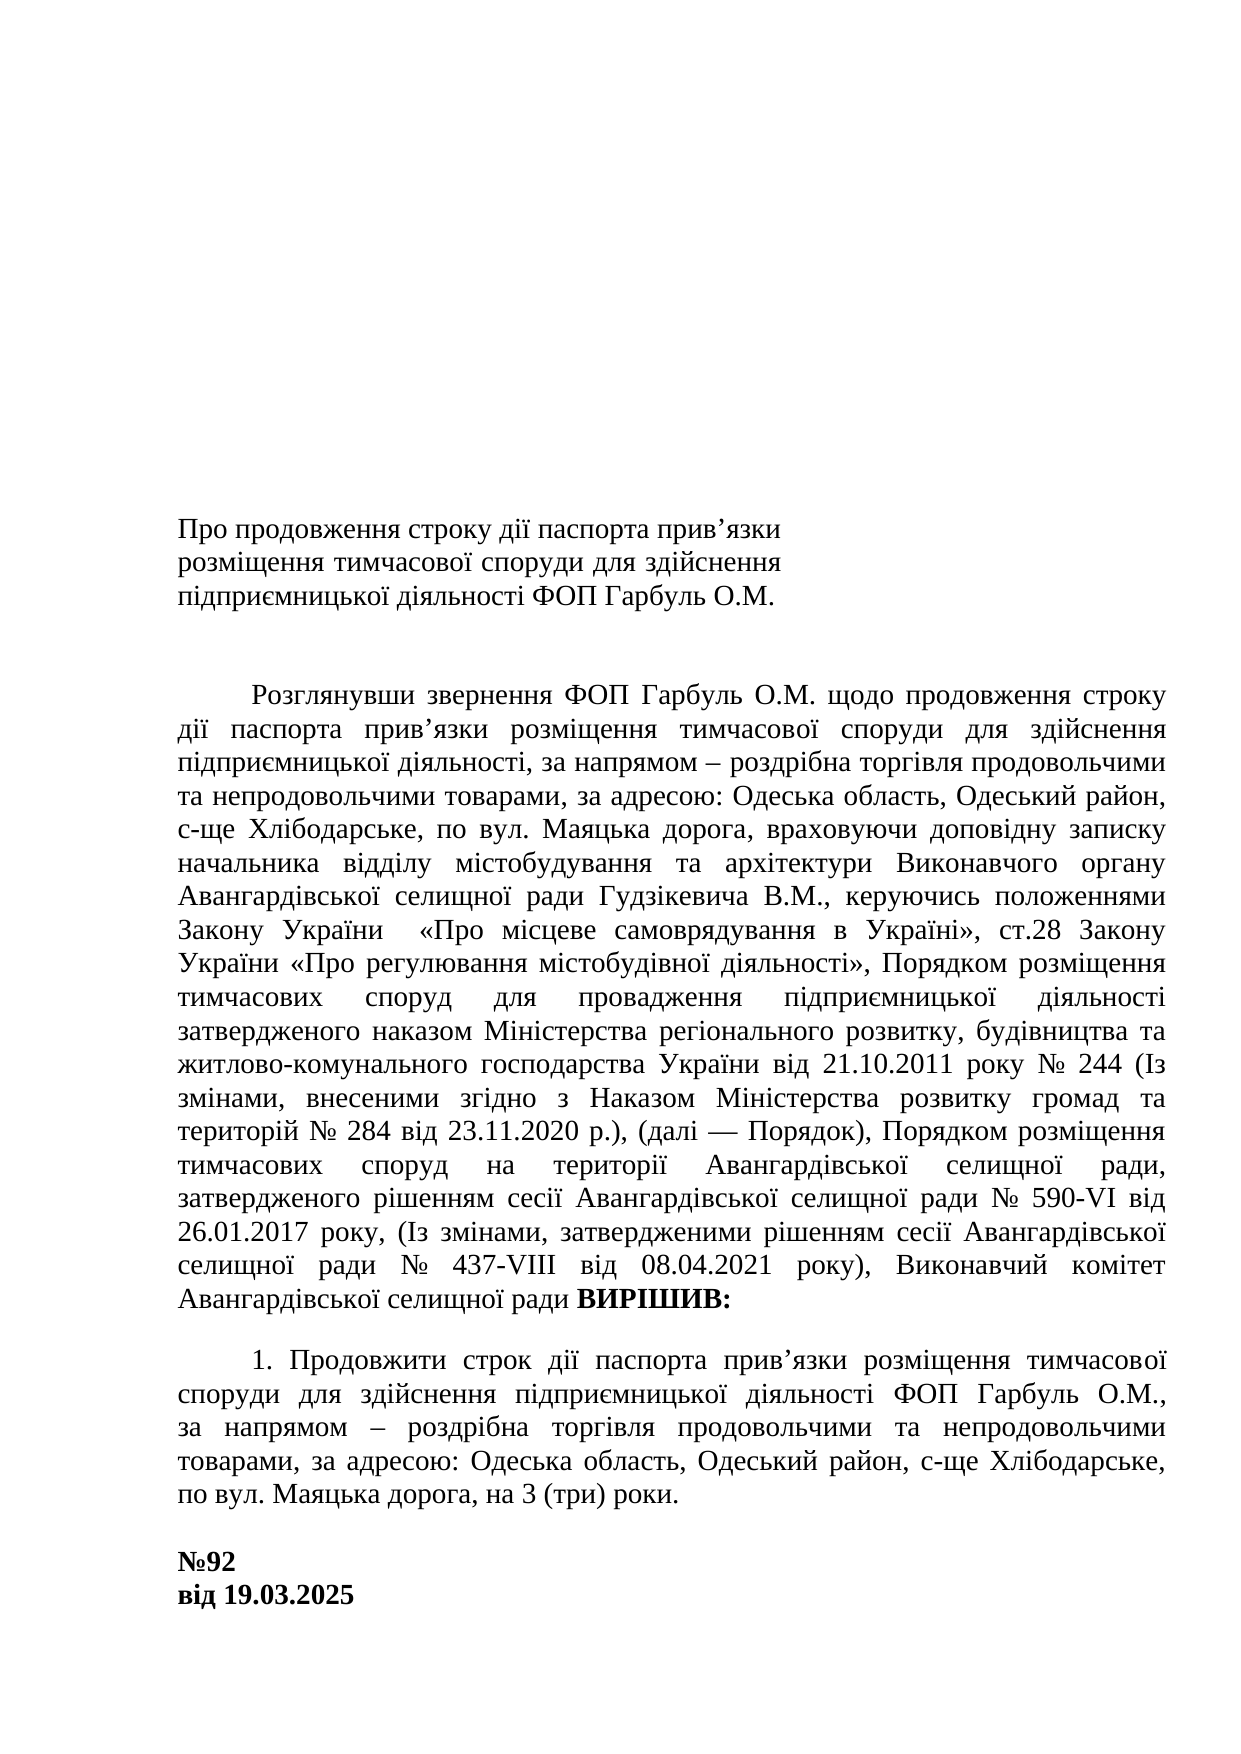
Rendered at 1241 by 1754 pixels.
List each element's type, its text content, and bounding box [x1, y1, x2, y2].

text Про продовження строку дії паспорта прив’язки розміщення тимчасової споруди для здійснення підприємницької діяльності ФОП Гарбуль О.М. [177, 511, 781, 611]
text Розглянувши звернення ФОП Гарбуль О.М. щодо продовження строку дії паспорта прив’язки розміщення тимчасової споруди для здійснення підприємницької діяльності, за напрямом – роздрібна торгівля продовольчими та непродовольчими товарами, за адресою: Одеська область, Одеський район, с-ще Хлібодарське, по вул. Маяцька дорога, враховуючи доповідну записку начальника відділу містобудування та архітектури Виконавчого органу Авангардівської селищної ради Гудзікевича В.М., керуючись положеннями Закону України «Про місцеве самоврядування в Україні», ст.28 Закону України «Про регулювання містобудівної діяльності», Порядком розміщення тимчасових споруд для провадження підприємницької діяльності затвердженого наказом Міністерства регіонального розвитку, будівництва та житлово-комунального господарства України від 21.10.2011 року № 244 (Із змінами, внесеними згідно з Наказом Міністерства розвитку громад та територій № 284 від 23.11.2020 р.), (далі — Порядок), Порядком розміщення тимчасових споруд на території Авангардівської селищної ради, затвердженого рішенням сесії Авангардівської селищної ради № 590-VI від 26.01.2017 року, (Із змінами, затвердженими рішенням сесії Авангардівської селищної ради № 437-VІІI від 08.04.2021 року), Виконавчий комітет Авангардівської селищної ради ВИРІШИВ: [177, 677, 1167, 1314]
text 1. Продовжити строк дії паспорта прив’язки розміщення тимчасової споруди для здійснення підприємницької діяльності ФОП Гарбуль О.М., за напрямом – роздрібна торгівля продовольчими та непродовольчими товарами, за адресою: Одеська область, Одеський район, с-ще Хлібодарське, по вул. Маяцька дорога, на 3 (три) роки. [177, 1342, 1167, 1510]
text №92 від 19.03.2025 [177, 1544, 1167, 1611]
